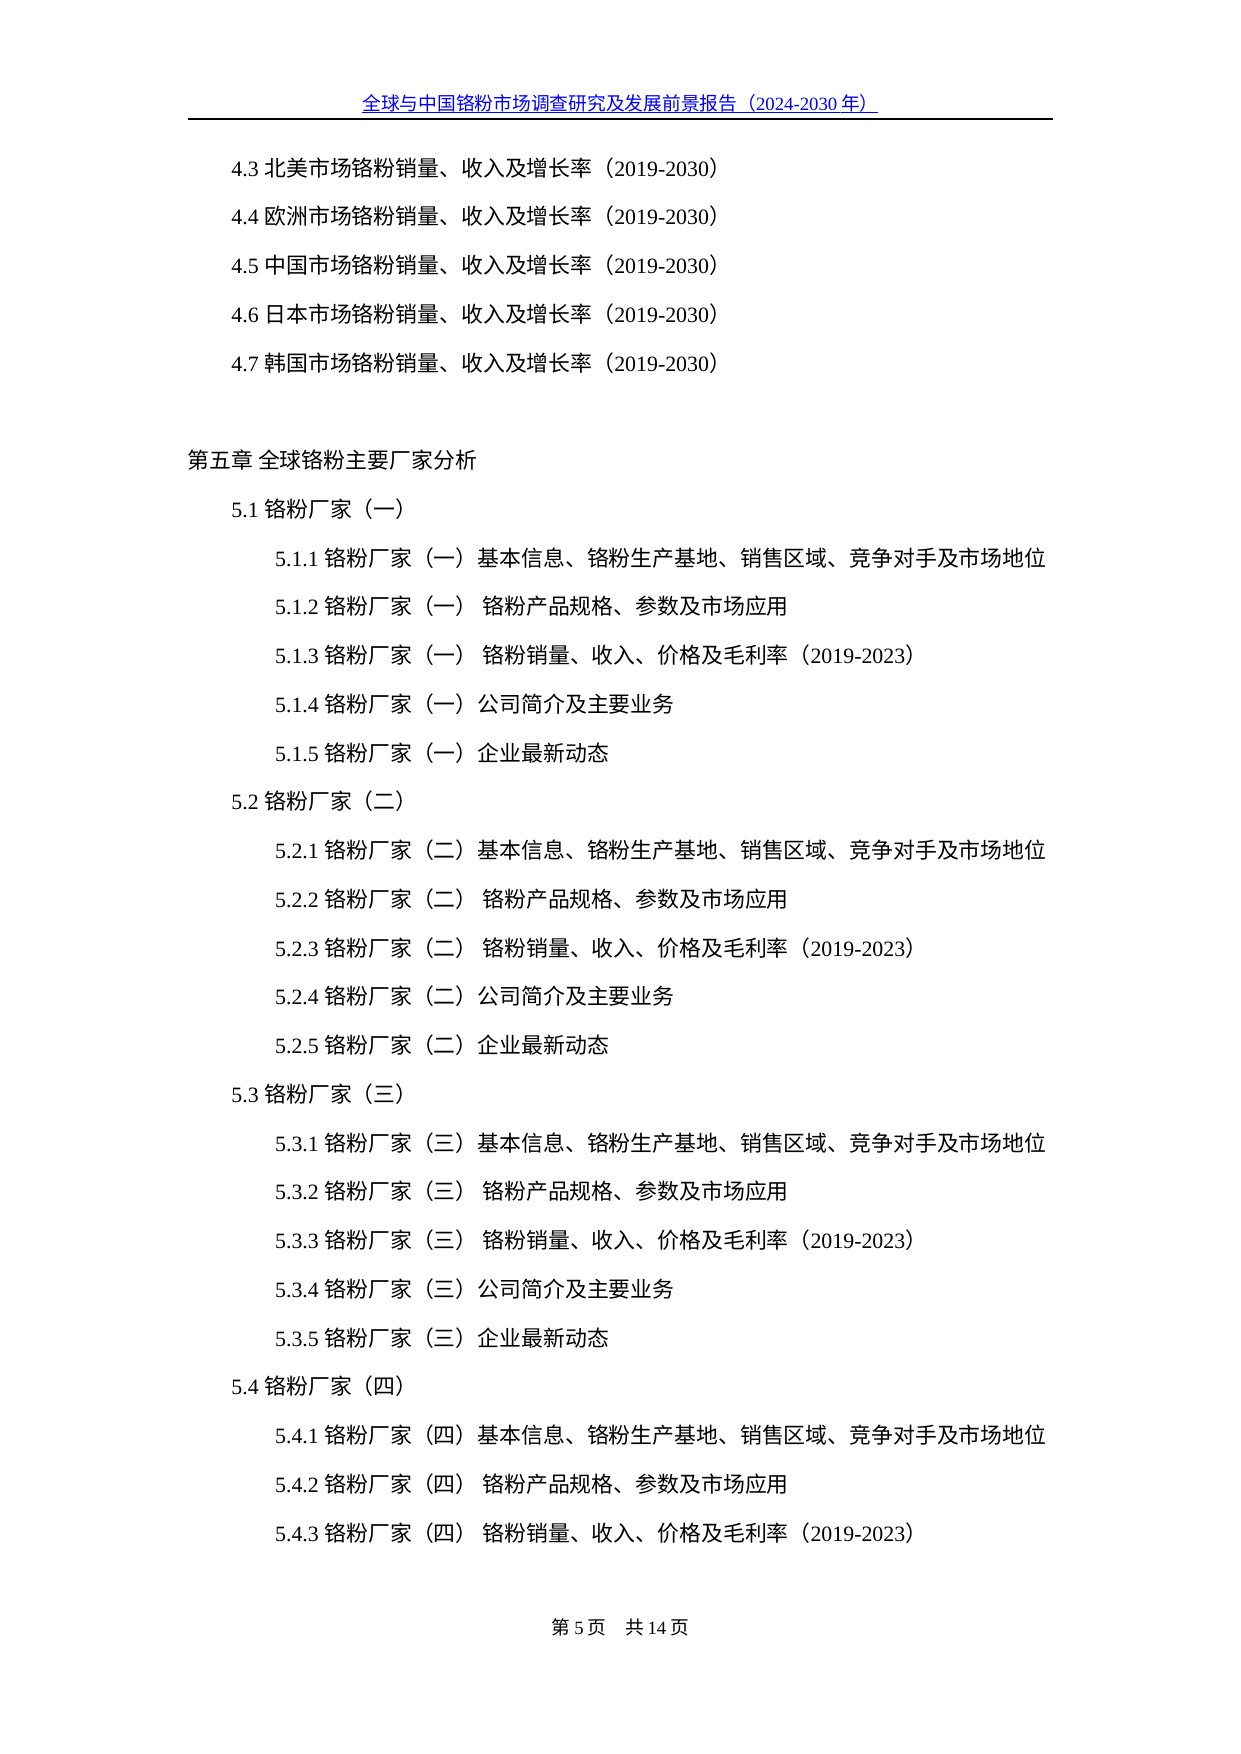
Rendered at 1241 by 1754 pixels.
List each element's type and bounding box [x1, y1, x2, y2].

text [187, 150, 1053, 1548]
